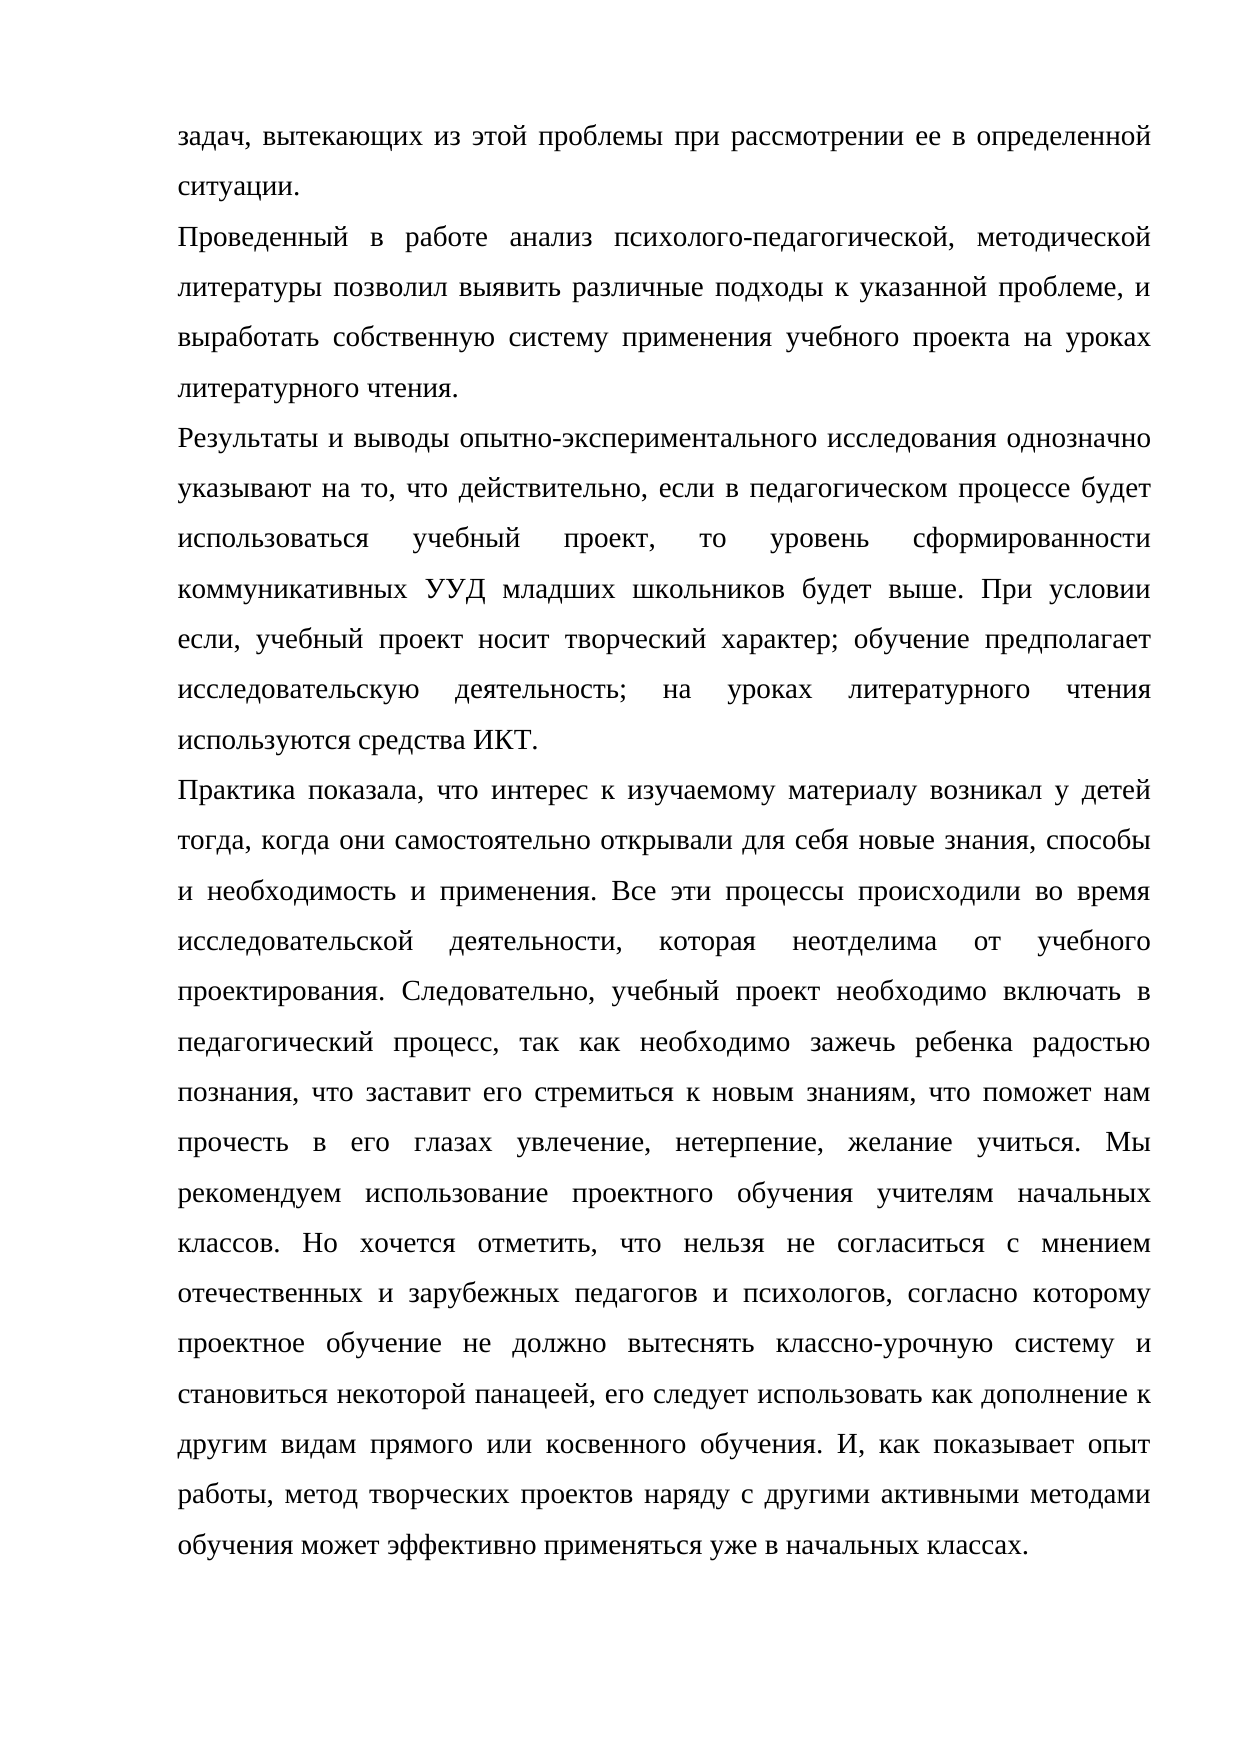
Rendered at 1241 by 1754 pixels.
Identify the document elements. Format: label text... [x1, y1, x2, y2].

text Проведенный в работе анализ психолого-педагогической, методической литературы позволил выявить различные подходы к указанной проблеме, и выработать собственную систему применения учебного проекта на уроках литературного чтения. [177, 219, 1152, 403]
text Результаты и выводы опытно-экспериментального исследования однозначно указывают на то, что действительно, если в педагогическом процессе будет использоваться учебный проект, то уровень сформированности коммуникативных УУД младших школьников будет выше. При условии если, учебный проект носит творческий характер; обучение предполагает исследовательскую деятельность; на уроках литературного чтения используются средства ИКТ. [177, 420, 1152, 755]
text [177, 118, 1152, 202]
text Практика показала, что интерес к изучаемому материалу возникал у детей тогда, когда они самостоятельно открывали для себя новые знания, способы и необходимость и применения. Все эти процессы происходили во время исследовательской деятельности, которая неотделима от учебного проектирования. Следовательно, учебный проект необходимо включать в педагогический процесс, так как необходимо зажечь ребенка радостью познания, что заставит его стремиться к новым знаниям, что поможет нам прочесть в его глазах увлечение, нетерпение, желание учиться. Мы рекомендуем использование проектного обучения учителям начальных классов. Но хочется отметить, что нельзя не согласиться с мнением отечественных и зарубежных педагогов и психологов, согласно которому проектное обучение не должно вытеснять классно-урочную систему и становиться некоторой панацеей, его следует использовать как дополнение к другим видам прямого или косвенного обучения. И, как показывает опыт работы, метод творческих проектов наряду с другими активными методами обучения может эффективно применяться уже в начальных классах. [177, 772, 1152, 1560]
